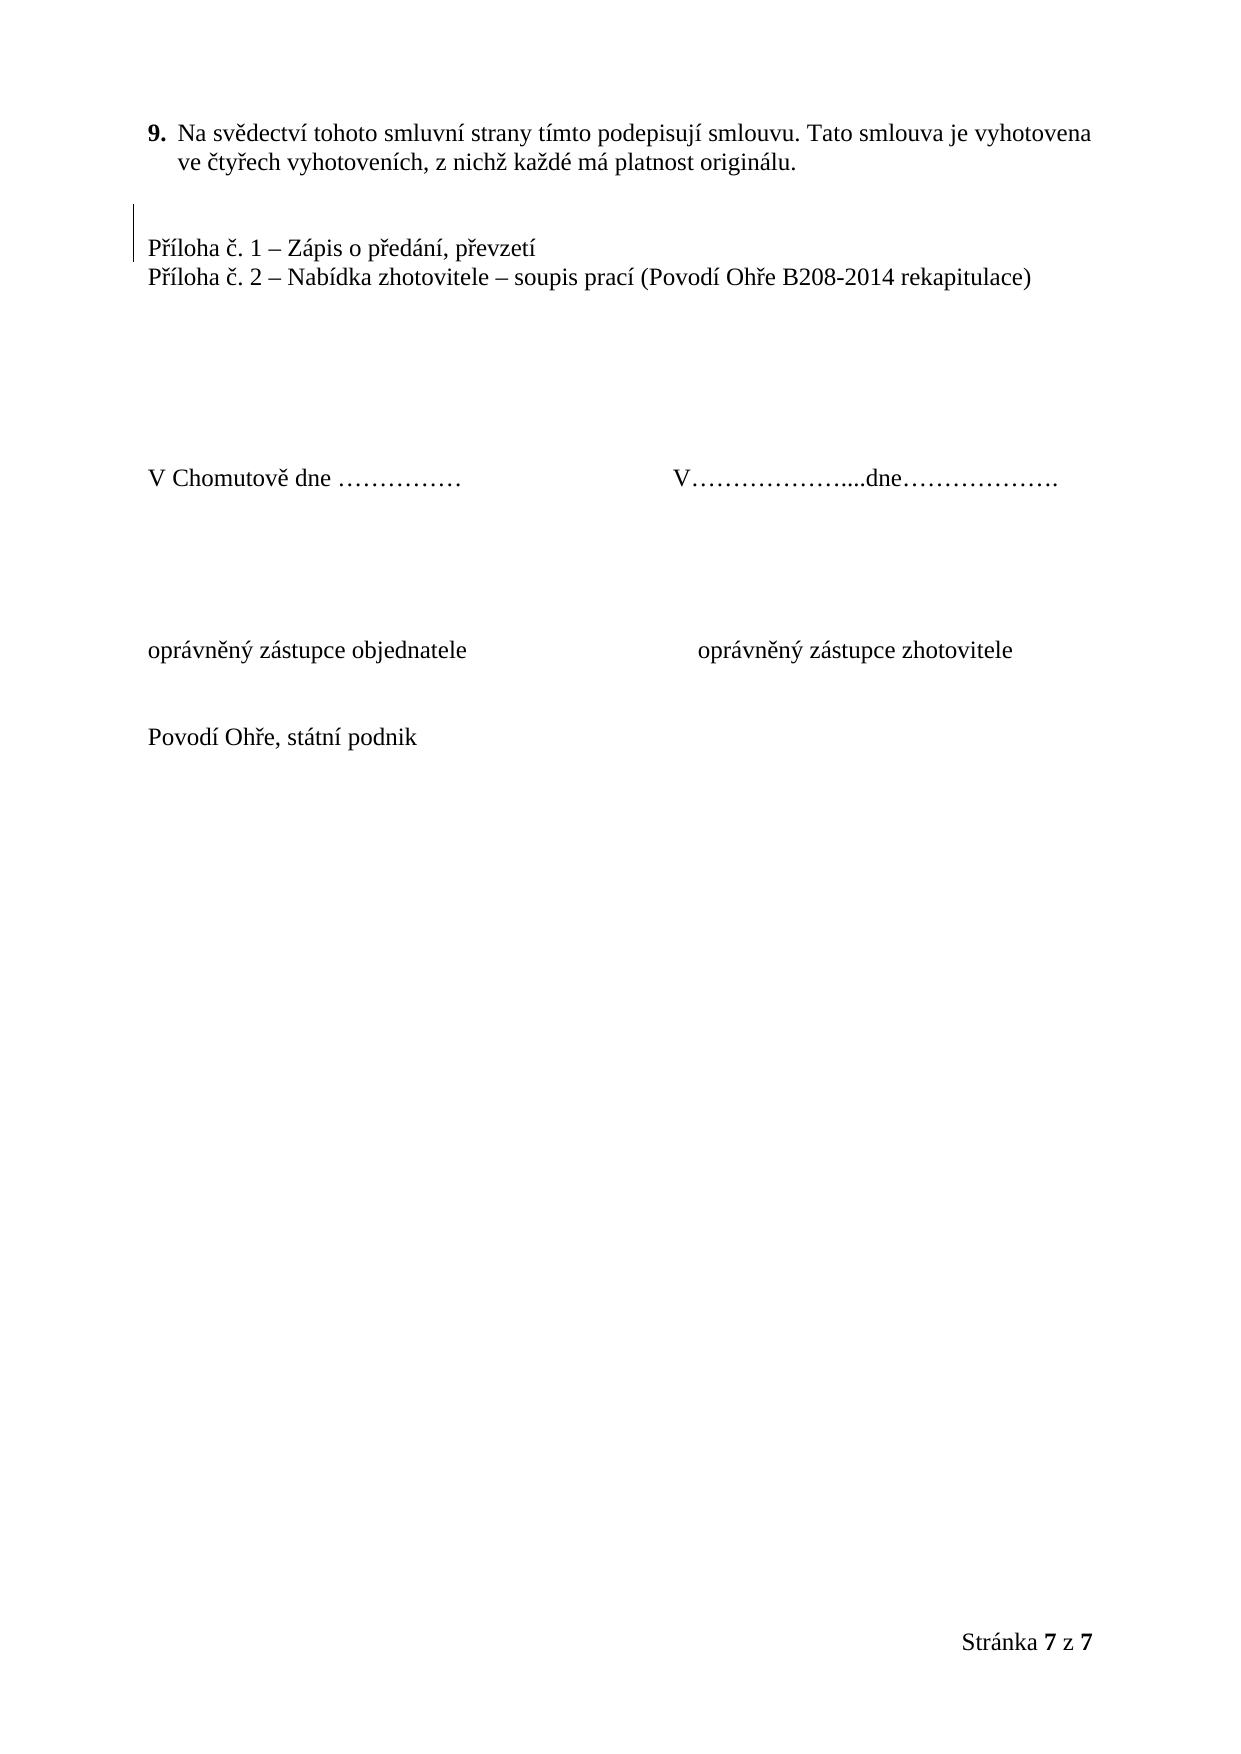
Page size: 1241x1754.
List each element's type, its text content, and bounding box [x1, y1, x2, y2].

text Povodí Ohře, státní podnik [148, 722, 1092, 751]
text oprávněný zástupce objednatele oprávněný zástupce zhotovitele [148, 636, 1092, 664]
text Příloha č. 1 – Zápis o předání, převzetí [148, 233, 1092, 262]
text Příloha č. 2 – Nabídka zhotovitele – soupis prací (Povodí Ohře B208-2014 rekapitulace) [148, 262, 1092, 291]
text 9. Na svědectví tohoto smluvní strany tímto podepisují smlouvu. Tato smlouva je vyhotovena ve čtyřech vyhotoveních, z nichž každé má platnost originálu. [148, 118, 1092, 176]
text V Chomutově dne …………… V………………....dne………………. [148, 463, 1092, 492]
